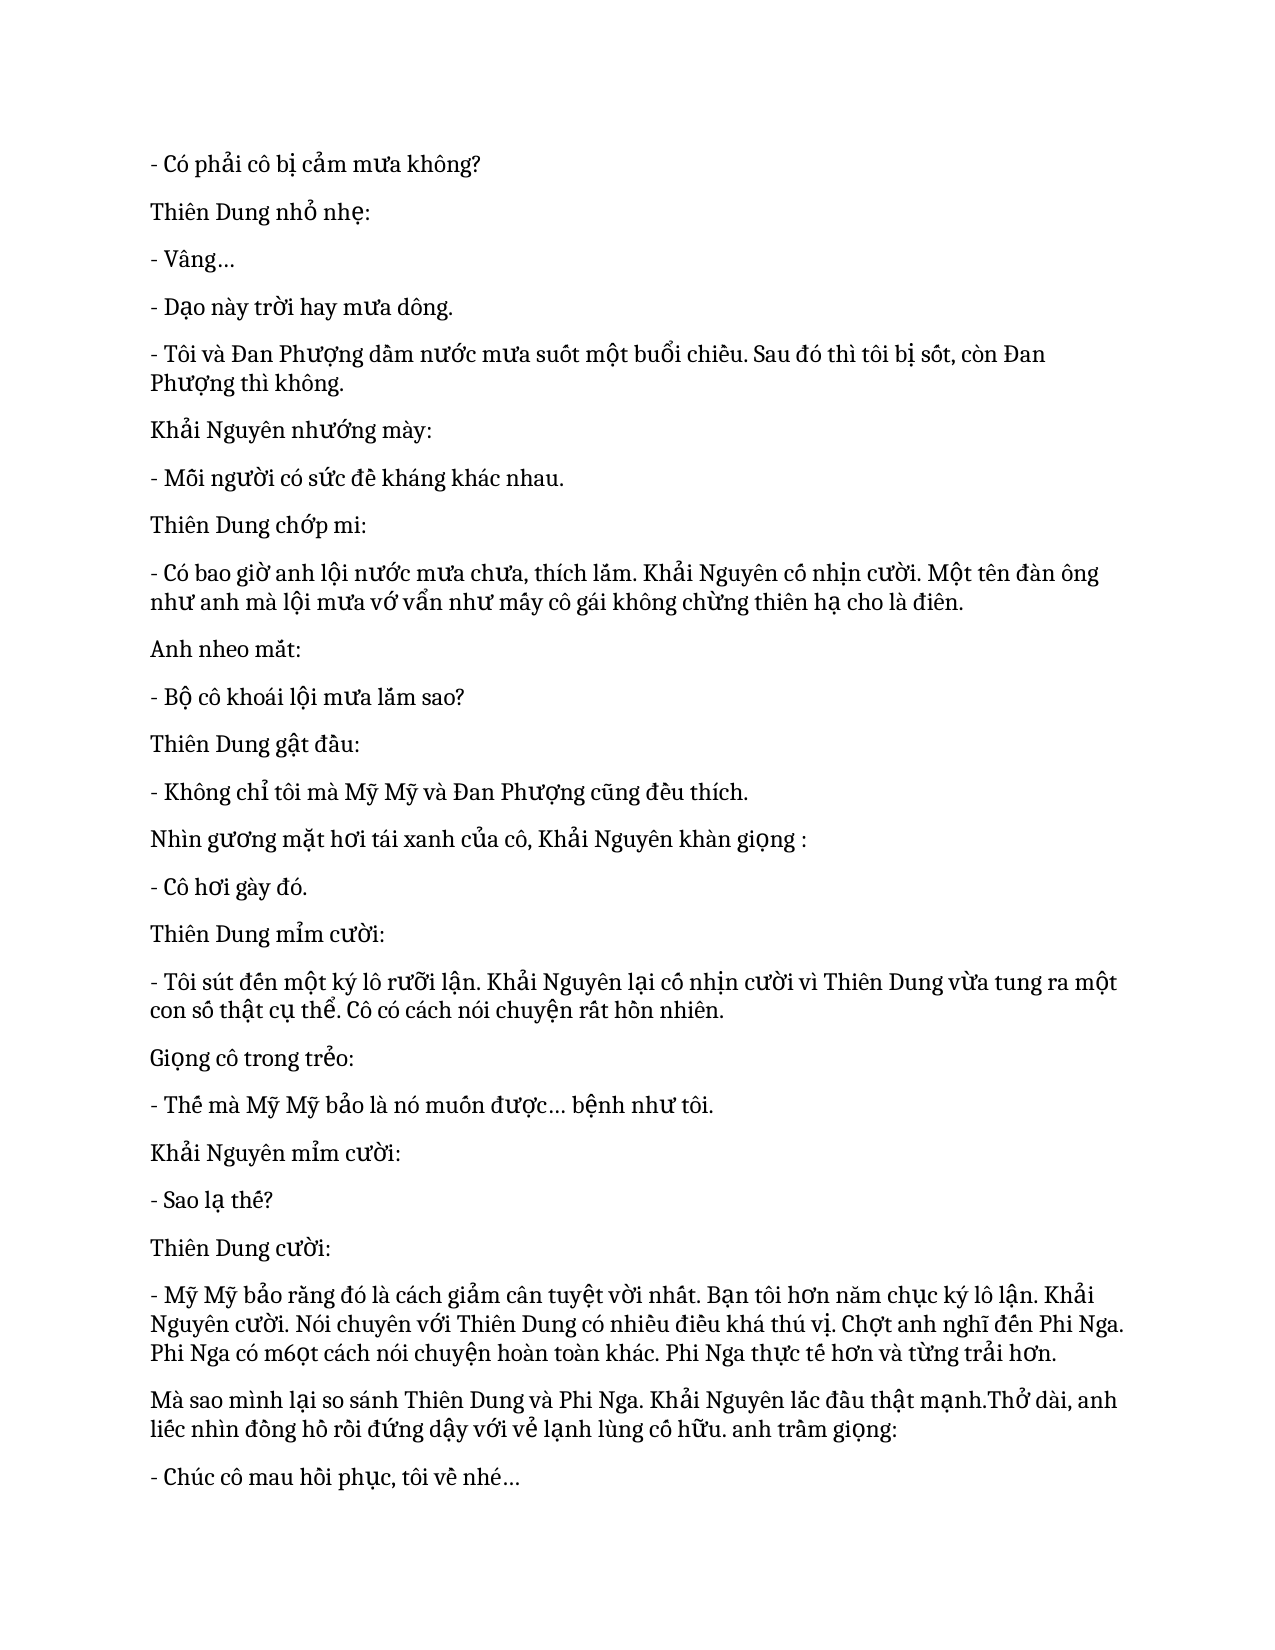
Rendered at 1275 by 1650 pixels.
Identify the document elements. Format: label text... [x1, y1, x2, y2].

text Thiên Dung chớp mi: [150, 511, 1125, 540]
text Khải Nguyên mỉm cười: [150, 1139, 1125, 1167]
text - Có phải cô bị cảm mưa không? [150, 150, 1125, 179]
text Thiên Dung nhỏ nhẹ: [150, 197, 1125, 226]
text - Vâng… [150, 245, 1125, 274]
text - Mỗi người có sức đề kháng khác nhau. [150, 464, 1125, 492]
text - Sao lạ thế? [150, 1186, 1125, 1215]
text - Không chỉ tôi mà Mỹ Mỹ và Đan Phượng cũng đều thích. [150, 777, 1125, 806]
text - Mỹ Mỹ bảo rằng đó là cách giảm cân tuyệt vời nhất. Bạn tôi hơn năm chục ký lô lận. Khải Nguyên cười. Nói chuyên với Thiên Dung có nhiều điều khá thú vị. Chợt anh nghĩ đến Phi Nga. Phi Nga có m6ọt cách nói chuyện hoàn toàn khác. Phi Nga thực tế hơn và từng trải hơn. [150, 1281, 1125, 1367]
text Thiên Dung gật đầu: [150, 730, 1125, 759]
text - Cô hơi gày đó. [150, 872, 1125, 901]
text Giọng cô trong trẻo: [150, 1044, 1125, 1072]
text - Có bao giờ anh lội nước mưa chưa, thích lắm. Khải Nguyên cố nhịn cười. Một tên đàn ông như anh mà lội mưa vớ vẩn như mấy cô gái không chừng thiên hạ cho là điên. [150, 559, 1125, 616]
text Nhìn gương mặt hơi tái xanh của cô, Khải Nguyên khàn giọng : [150, 825, 1125, 854]
text - Dạo này trời hay mưa dông. [150, 292, 1125, 321]
text Mà sao mình lại so sánh Thiên Dung và Phi Nga. Khải Nguyên lắc đầu thật mạnh.Thở dài, anh liếc nhìn đồng hồ rồi đứng dậy với vẻ lạnh lùng cố hữu. anh trầm giọng: [150, 1386, 1125, 1444]
text - Bộ cô khoái lội mưa lắm sao? [150, 682, 1125, 711]
text - Chúc cô mau hồi phục, tôi về nhé… [150, 1462, 1125, 1491]
text - Thế mà Mỹ Mỹ bảo là nó muốn được… bệnh như tôi. [150, 1091, 1125, 1120]
text Anh nheo mắt: [150, 635, 1125, 664]
text Thiên Dung cười: [150, 1234, 1125, 1262]
text - Tôi sút đến một ký lô rưỡi lận. Khải Nguyên lại cố nhịn cười vì Thiên Dung vừa tung ra một con số thật cụ thể. Cô có cách nói chuyện rất hồn nhiên. [150, 967, 1125, 1025]
text Khải Nguyên nhướng mày: [150, 416, 1125, 445]
text - Tôi và Đan Phượng dầm nước mưa suốt một buổi chiều. Sau đó thì tôi bị sốt, còn Đan Phượng thì không. [150, 340, 1125, 397]
text Thiên Dung mỉm cười: [150, 920, 1125, 949]
